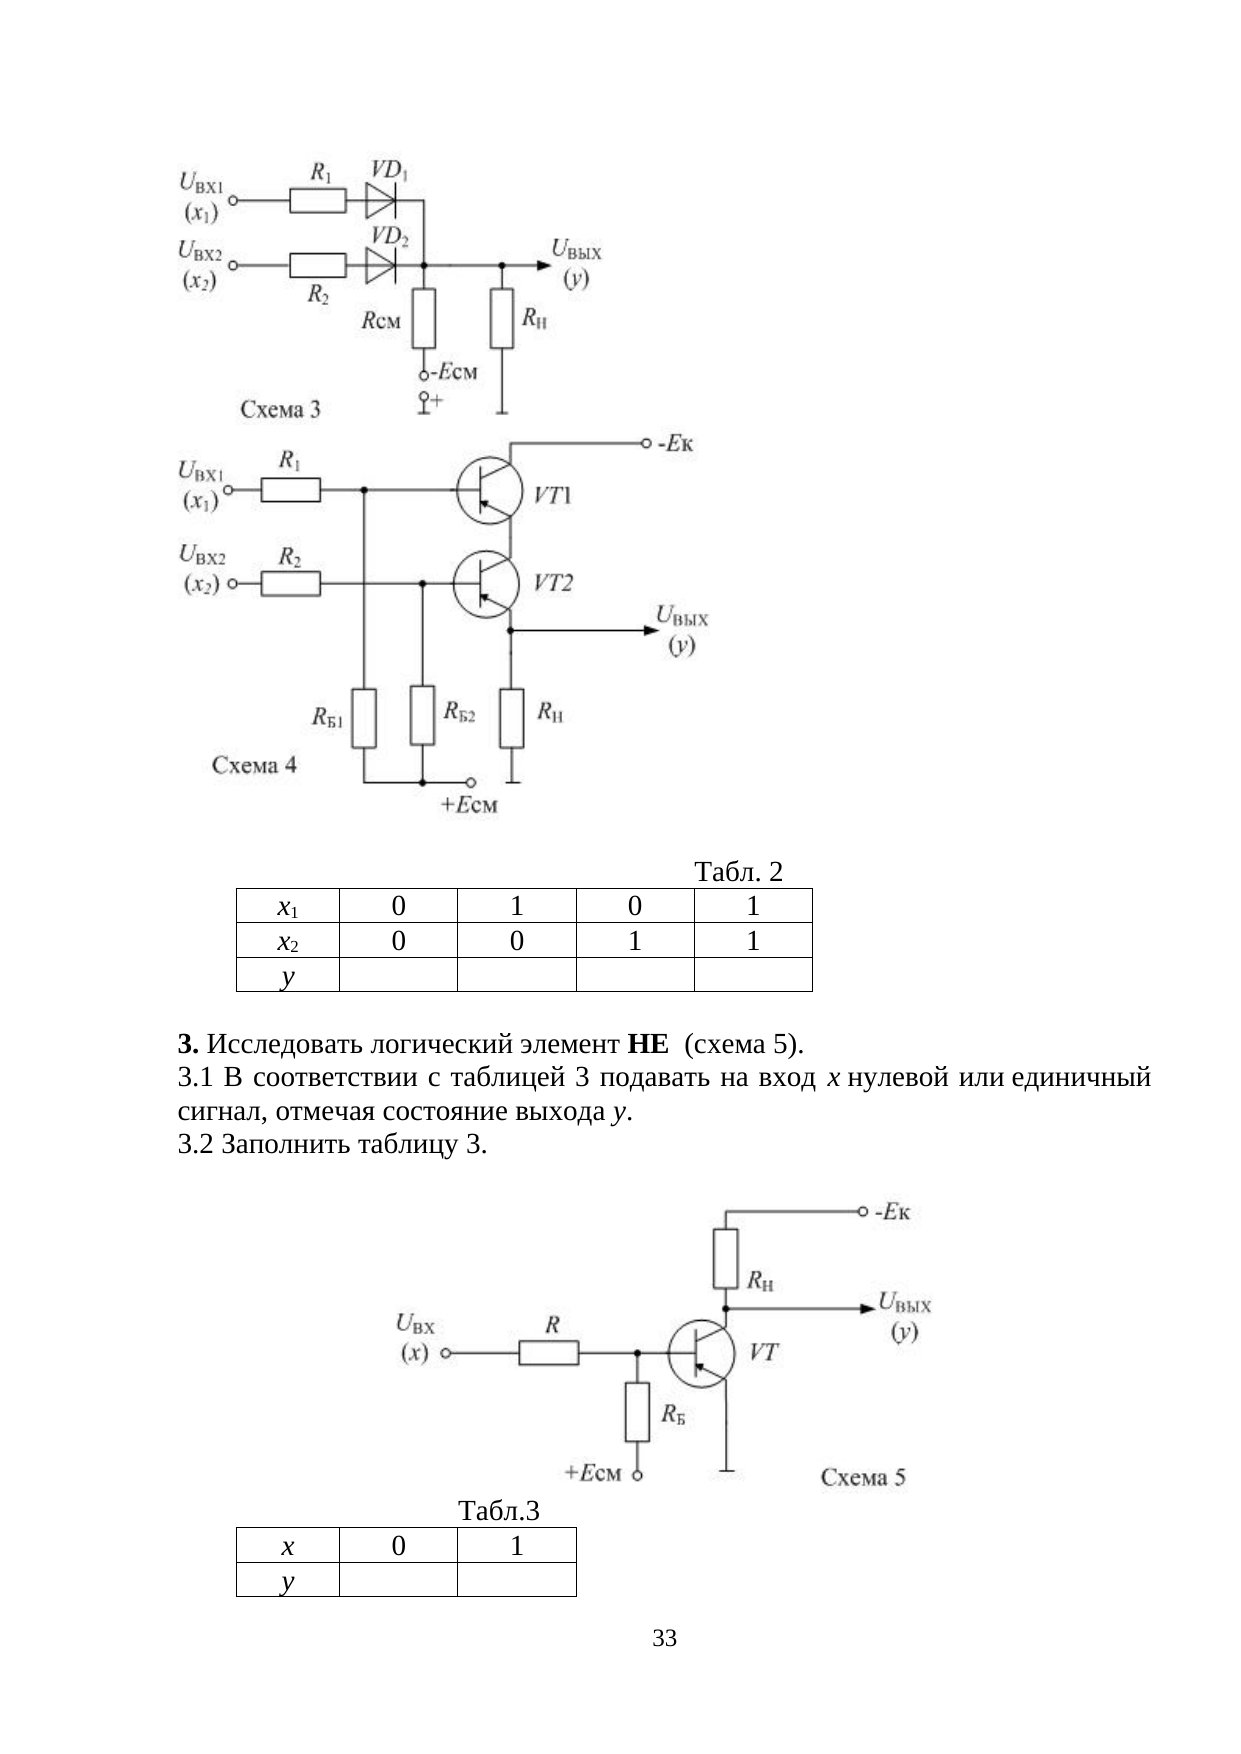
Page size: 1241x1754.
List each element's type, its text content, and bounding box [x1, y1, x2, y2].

table_header 0 [577, 889, 694, 922]
table_header 0 [340, 1528, 457, 1562]
text 3. Исследовать логический элемент НЕ (схема 5). [177, 1026, 1152, 1059]
picture [395, 1193, 934, 1494]
picture [177, 151, 710, 821]
text 3.1 В соответствии с таблицей 3 подавать на вход х нулевой или единичный сигнал, отмечая состояние выхода у. [177, 1059, 1152, 1126]
table_header 1 [695, 889, 812, 922]
table_cell у [237, 1563, 339, 1596]
table_header х [237, 1528, 339, 1562]
table_cell [458, 958, 576, 991]
table_cell 0 [458, 923, 576, 957]
table_cell [695, 958, 812, 991]
table_cell [340, 958, 457, 991]
text 3.2 Заполнить таблицу 3. [177, 1126, 1152, 1160]
table_header 1 [458, 1528, 576, 1562]
table_cell [577, 958, 694, 991]
table_cell [340, 1563, 457, 1596]
table_cell у [237, 958, 339, 991]
table_header 0 [340, 889, 457, 922]
table_header 1 [458, 889, 576, 922]
table_cell [458, 1563, 576, 1596]
text Табл. 2 [177, 854, 1152, 887]
table_cell 0 [340, 923, 457, 957]
text Табл.3 [177, 1493, 1152, 1527]
table_header х1 [237, 889, 339, 922]
table_cell 1 [695, 923, 812, 957]
table_cell 1 [577, 923, 694, 957]
table_cell х2 [237, 923, 339, 957]
